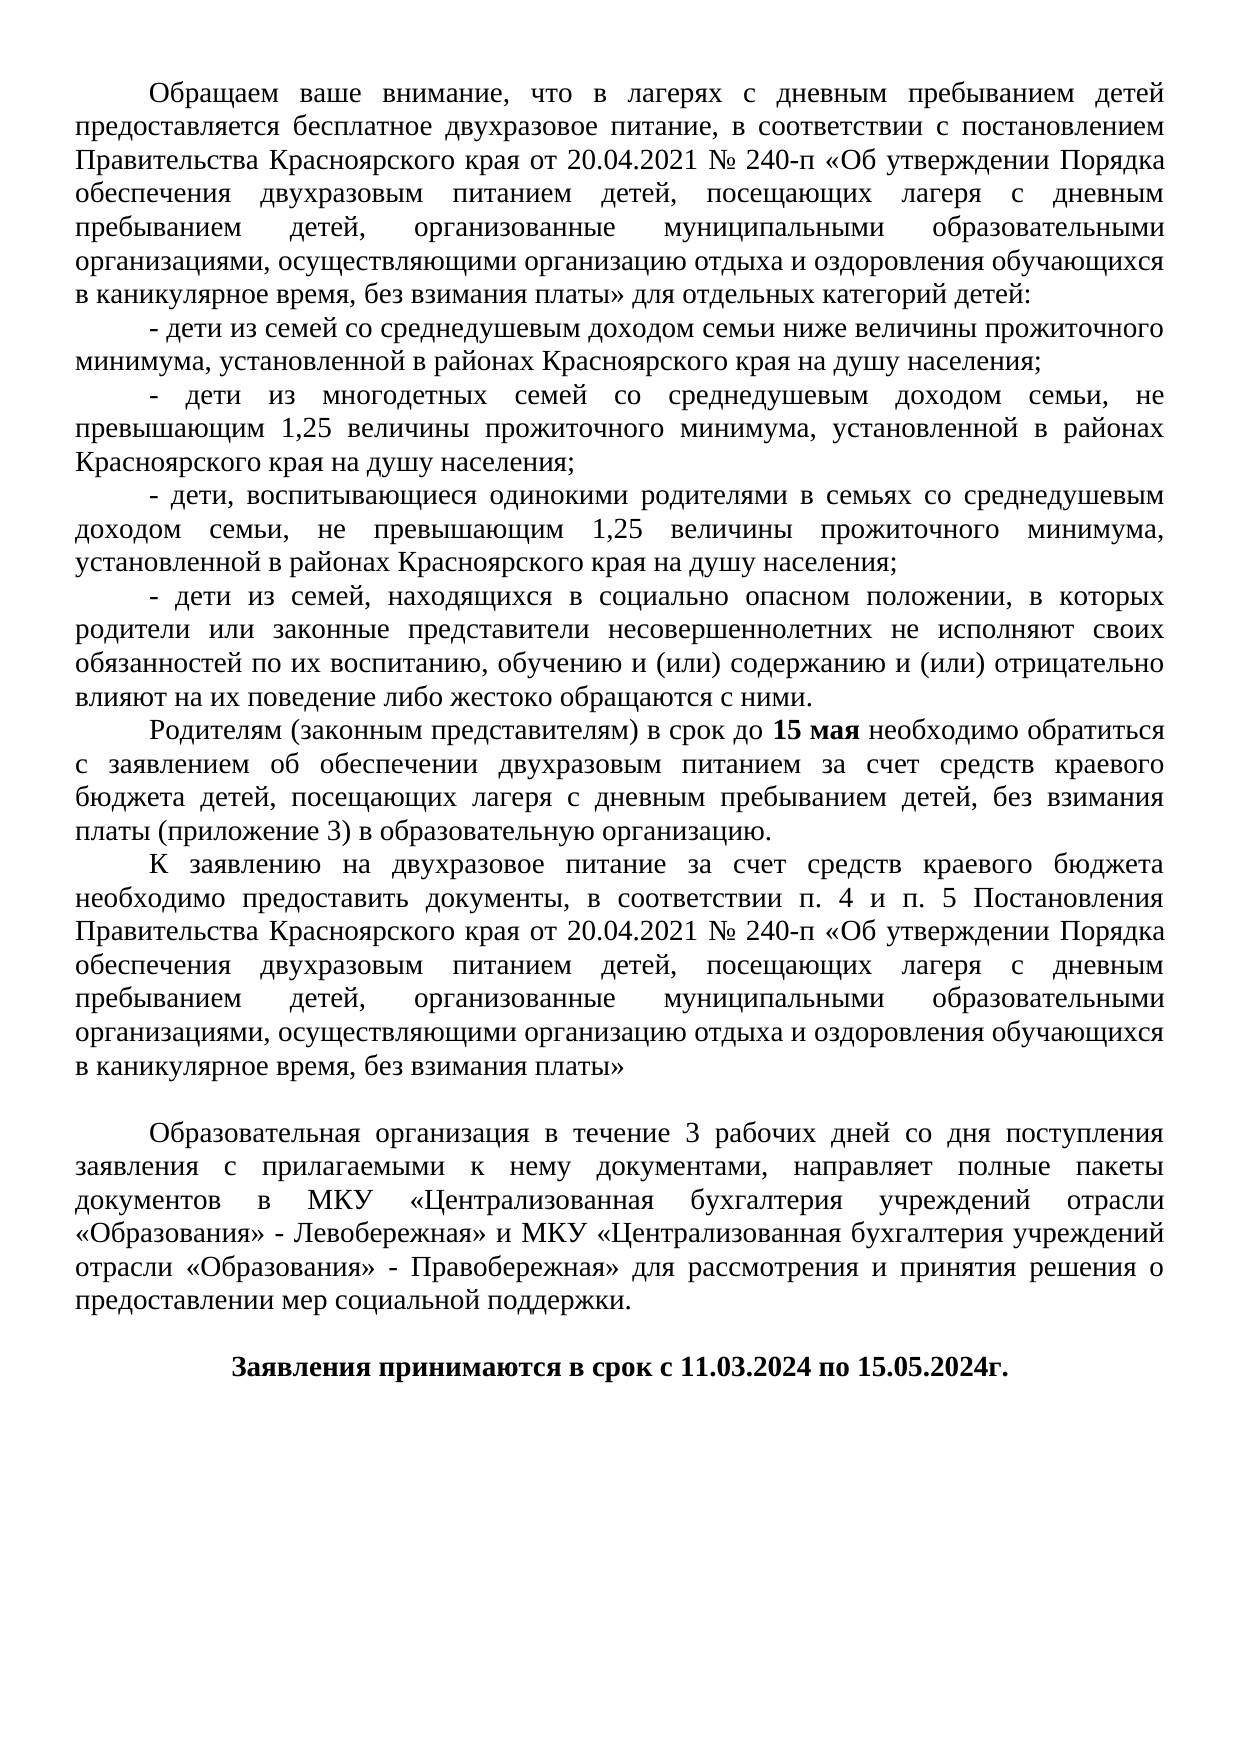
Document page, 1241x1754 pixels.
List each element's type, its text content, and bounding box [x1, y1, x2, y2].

text К заявлению на двухразовое питание за счет средств краевого бюджета необходимо предоставить документы, в соответствии п. 4 и п. 5 Постановления Правительства Красноярского края от 20.04.2021 № 240-п «Об утверждении Порядка обеспечения двухразовым питанием детей, посещающих лагеря с дневным пребыванием детей, организованные муниципальными образовательными организациями, осуществляющими организацию отдыха и оздоровления обучающихся в каникулярное время, без взимания платы» [75, 846, 1165, 1081]
text - дети из многодетных семей со среднедушевым доходом семьи, не превышающим 1,25 величины прожиточного минимума, установленной в районах Красноярского края на душу населения; [75, 377, 1165, 477]
text Родителям (законным представителям) в срок до 15 мая необходимо обратиться с заявлением об обеспечении двухразовым питанием за счет средств краевого бюджета детей, посещающих лагеря с дневным пребыванием детей, без взимания платы (приложение 3) в образовательную организацию. [75, 712, 1165, 846]
text Обращаем ваше внимание, что в лагерях с дневным пребыванием детей предоставляется бесплатное двухразовое питание, в соответствии с постановлением Правительства Красноярского края от 20.04.2021 № 240-п «Об утверждении Порядка обеспечения двухразовым питанием детей, посещающих лагеря с дневным пребыванием детей, организованные муниципальными образовательными организациями, осуществляющими организацию отдыха и оздоровления обучающихся в каникулярное время, без взимания платы» для отдельных категорий детей: [75, 75, 1165, 310]
text - дети, воспитывающиеся одинокими родителями в семьях со среднедушевым доходом семьи, не превышающим 1,25 величины прожиточного минимума, установленной в районах Красноярского края на душу населения; [75, 477, 1165, 578]
text Образовательная организация в течение 3 рабочих дней со дня поступления заявления с прилагаемыми к нему документами, направляет полные пакеты документов в МКУ «Централизованная бухгалтерия учреждений отрасли «Образования» - Левобережная» и МКУ «Централизованная бухгалтерия учреждений отрасли «Образования» - Правобережная» для рассмотрения и принятия решения о предоставлении мер социальной поддержки. [75, 1115, 1165, 1316]
text - дети из семей со среднедушевым доходом семьи ниже величины прожиточного минимума, установленной в районах Красноярского края на душу населения; [75, 310, 1165, 377]
text - дети из семей, находящихся в социально опасном положении, в которых родители или законные представители несовершеннолетних не исполняют своих обязанностей по их воспитанию, обучению и (или) содержанию и (или) отрицательно влияют на их поведение либо жестоко обращаются с ними. [75, 578, 1165, 712]
text Заявления принимаются в срок с 11.03.2024 по 15.05.2024г. [75, 1349, 1165, 1383]
